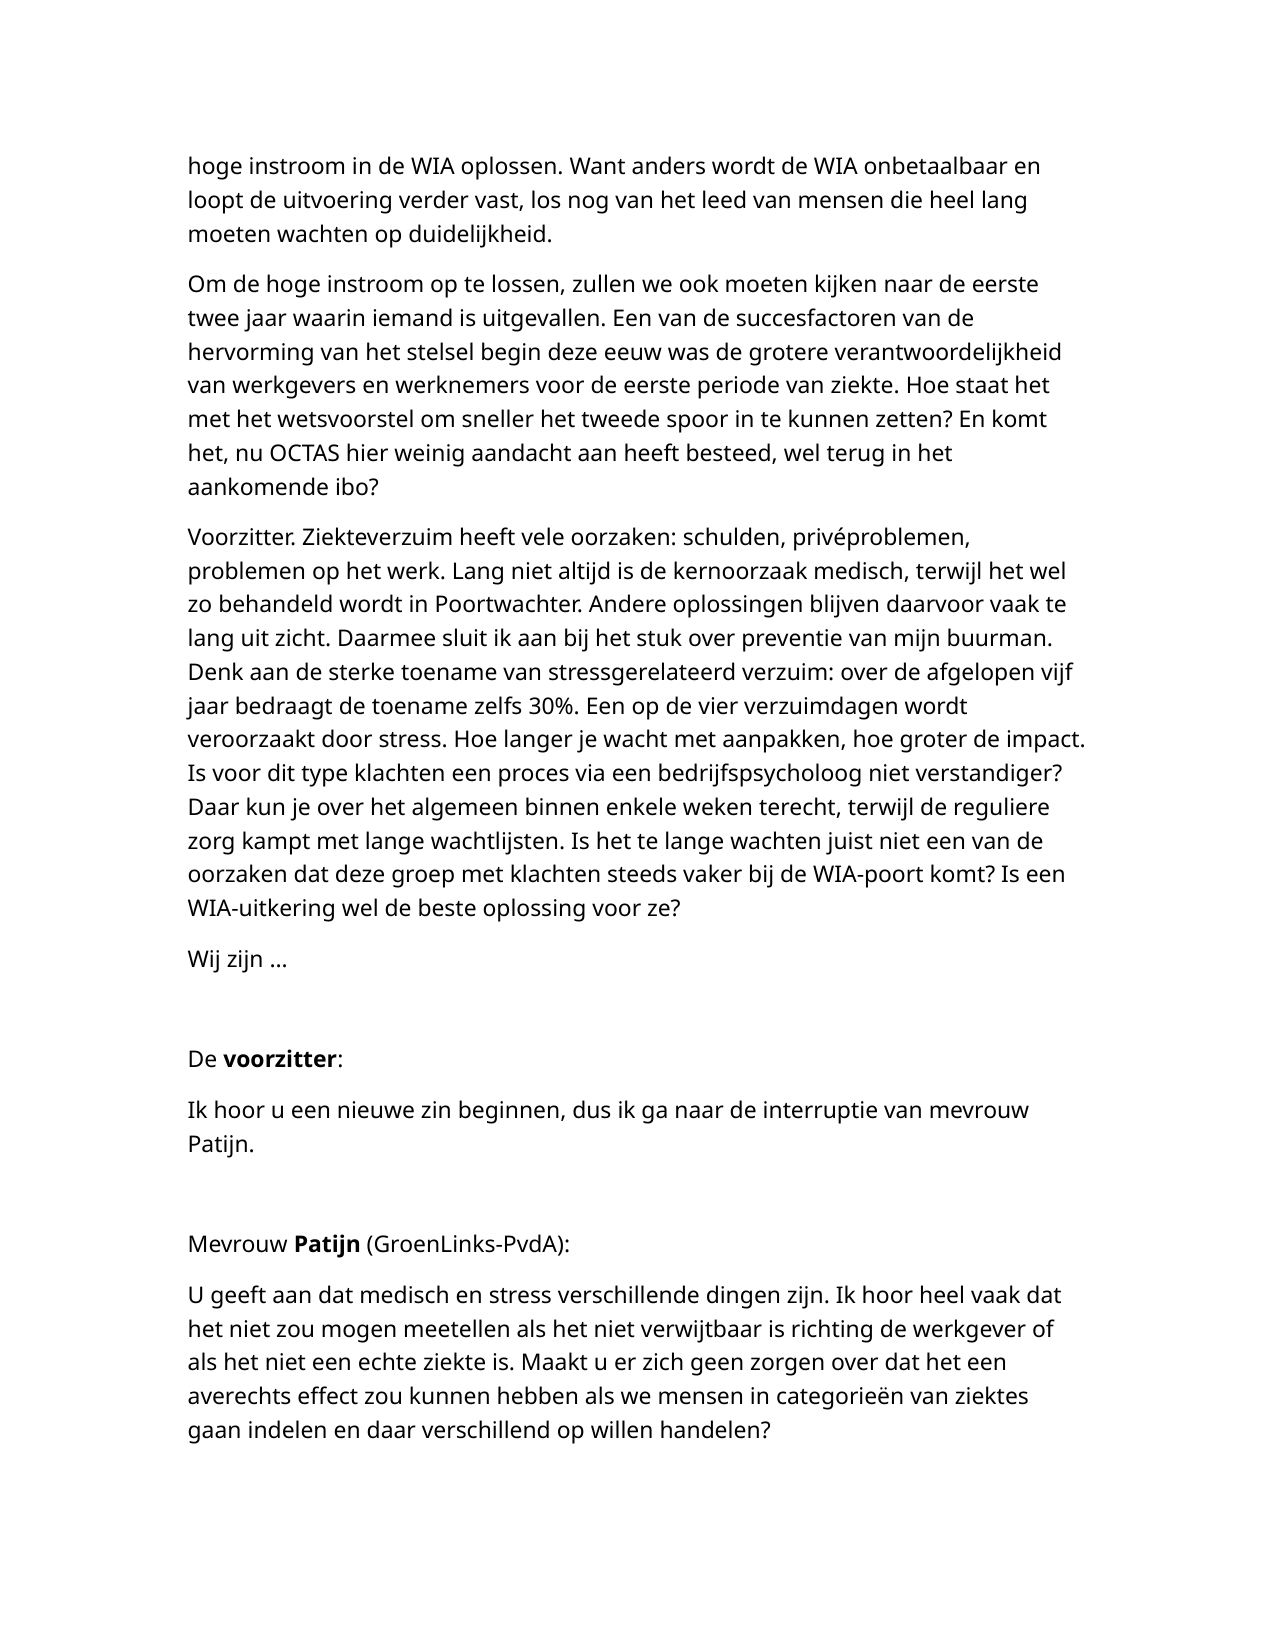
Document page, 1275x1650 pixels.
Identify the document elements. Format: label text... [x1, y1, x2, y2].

text Ik hoor u een nieuwe zin beginnen, dus ik ga naar de interruptie van mevrouw Patijn. [187, 1094, 1087, 1159]
text Om de hoge instroom op te lossen, zullen we ook moeten kijken naar de eerste twee jaar waarin iemand is uitgevallen. Een van de succesfactoren van de hervorming van het stelsel begin deze eeuw was de grotere verantwoordelijkheid van werkgevers en werknemers voor de eerste periode van ziekte. Hoe staat het met het wetsvoorstel om sneller het tweede spoor in te kunnen zetten? En komt het, nu OCTAS hier weinig aandacht aan heeft besteed, wel terug in het aankomende ibo? [187, 268, 1087, 502]
text U geeft aan dat medisch en stress verschillende dingen zijn. Ik hoor heel vaak dat het niet zou mogen meetellen als het niet verwijtbaar is richting de werkgever of als het niet een echte ziekte is. Maakt u er zich geen zorgen over dat het een averechts effect zou kunnen hebben als we mensen in categorieën van ziektes gaan indelen en daar verschillend op willen handelen? [187, 1279, 1087, 1445]
text Wij zijn … [187, 942, 1087, 974]
text De voorzitter: [187, 1043, 1087, 1074]
text Voorzitter. Ziekteverzuim heeft vele oorzaken: schulden, privéproblemen, problemen op het werk. Lang niet altijd is de kernoorzaak medisch, terwijl het wel zo behandeld wordt in Poortwachter. Andere oplossingen blijven daarvoor vaak te lang uit zicht. Daarmee sluit ik aan bij het stuk over preventie van mijn buurman. Denk aan de sterke toename van stressgerelateerd verzuim: over de afgelopen vijf jaar bedraagt de toename zelfs 30%. Een op de vier verzuimdagen wordt veroorzaakt door stress. Hoe langer je wacht met aanpakken, hoe groter de impact. Is voor dit type klachten een proces via een bedrijfspsycholoog niet verstandiger? Daar kun je over het algemeen binnen enkele weken terecht, terwijl de reguliere zorg kampt met lange wachtlijsten. Is het te lange wachten juist niet een van de oorzaken dat deze groep met klachten steeds vaker bij de WIA-poort komt? Is een WIA-uitkering wel de beste oplossing voor ze? [187, 521, 1087, 923]
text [187, 150, 1087, 249]
text Mevrouw Patijn (GroenLinks-PvdA): [187, 1228, 1087, 1259]
